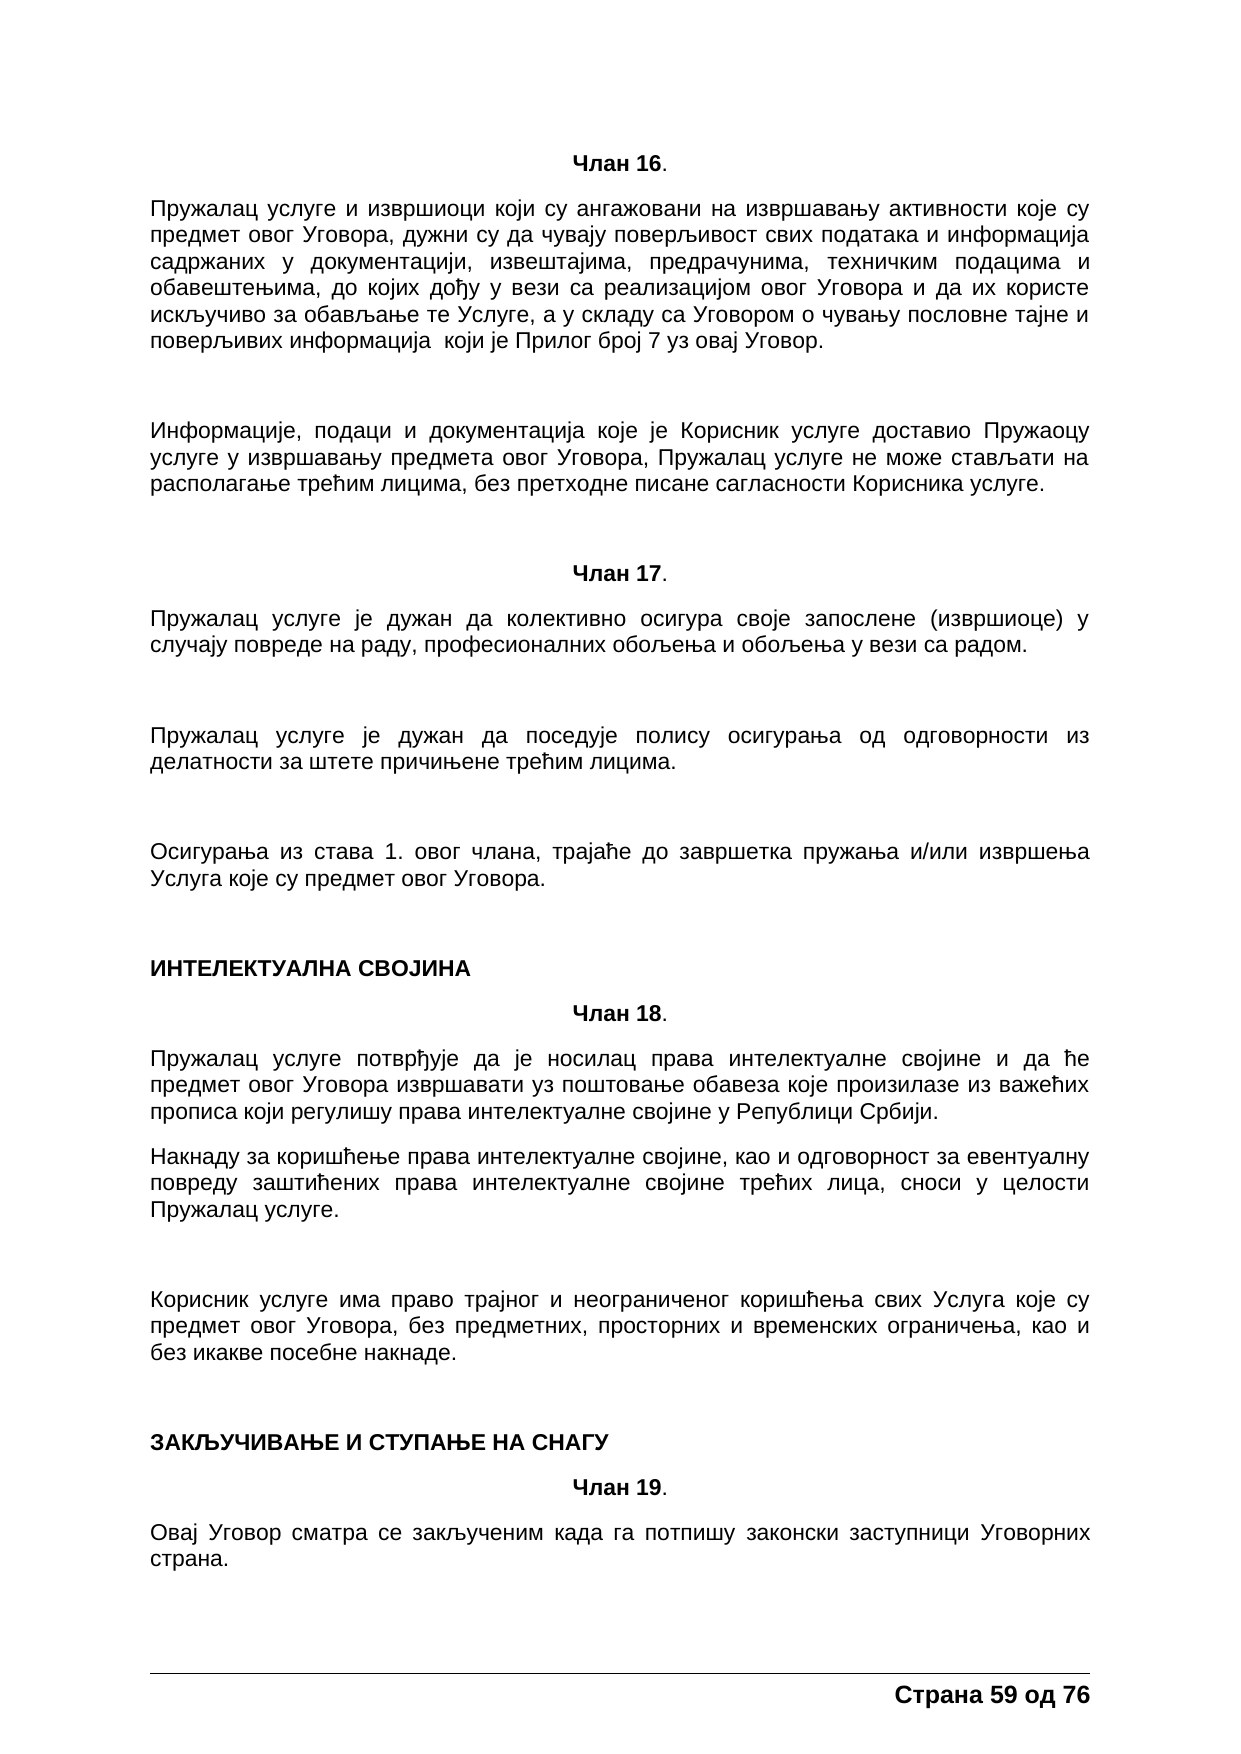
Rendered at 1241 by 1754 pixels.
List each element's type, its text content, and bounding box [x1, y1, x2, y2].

text Члан 17. [150, 560, 1090, 586]
text Корисник услуге има право трајног и неограниченог коришћења свих Услуга које су предмет овог Уговора, без предметних, просторних и временских ограничења, као и без икакве посебне накнаде. [150, 1286, 1090, 1365]
text Пружалац услуге и извршиоци који су ангажовани на извршавању активности које су предмет овог Уговора, дужни су да чувају поверљивост свих података и информација садржаних у документацији, извештајима, предрачунима, техничким подацима и обавештењима, до којих дођу у вези са реализацијом овог Уговора и да их користе искључиво за обављање те Услугe, а у складу са Уговором о чувању пословне тајне и поверљивих информација који је Прилог број 7 уз овај Уговор. [150, 195, 1090, 353]
text Члан 19. [150, 1474, 1090, 1500]
text Пружалац услуге је дужан да поседује полису осигурања од одговорности из делатности за штете причињене трећим лицима. [150, 722, 1090, 774]
text Пружалац услуге потврђује да је носилац права интелектуалне својине и да ће предмет овог Уговора извршавати уз поштовање обавеза које произилазе из важећих прописа који регулишу права интелектуалне својине у Републици Србији. [150, 1045, 1090, 1124]
text Накнаду за коришћење права интелектуалне својине, као и одговорност за евентуалну повреду заштићених права интелектуалне својине трећих лица, сноси у целости Пружалац услуге. [150, 1143, 1090, 1222]
text Члан 16. [150, 150, 1090, 176]
text Пружалац услуге је дужан да колективно осигура своје запослене (извршиоце) у случају повреде на раду, професионалних обољења и обољења у вези са радом. [150, 605, 1090, 658]
text Члан 18. [150, 1000, 1090, 1026]
text Осигурања из става 1. овог члана, трајаће до завршетка пружања и/или извршења Услуга које су предмет овог Уговора. [150, 838, 1090, 891]
text ИНТЕЛЕКТУАЛНА СВОЈИНА [150, 955, 1090, 981]
text Овај Уговор сматра се закљученим када га потпишу законски заступници Уговорних страна. [150, 1519, 1090, 1572]
text ЗАКЉУЧИВАЊЕ И СТУПАЊЕ НА СНАГУ [150, 1429, 1090, 1455]
text Информације, подаци и документација које је Корисник услуге доставио Пружаоцу услуге у извршавању предмета овог Уговора, Пружалац услуге не може стављати на располагање трећим лицима, без претходне писане сагласности Корисника услуге. [150, 417, 1090, 496]
